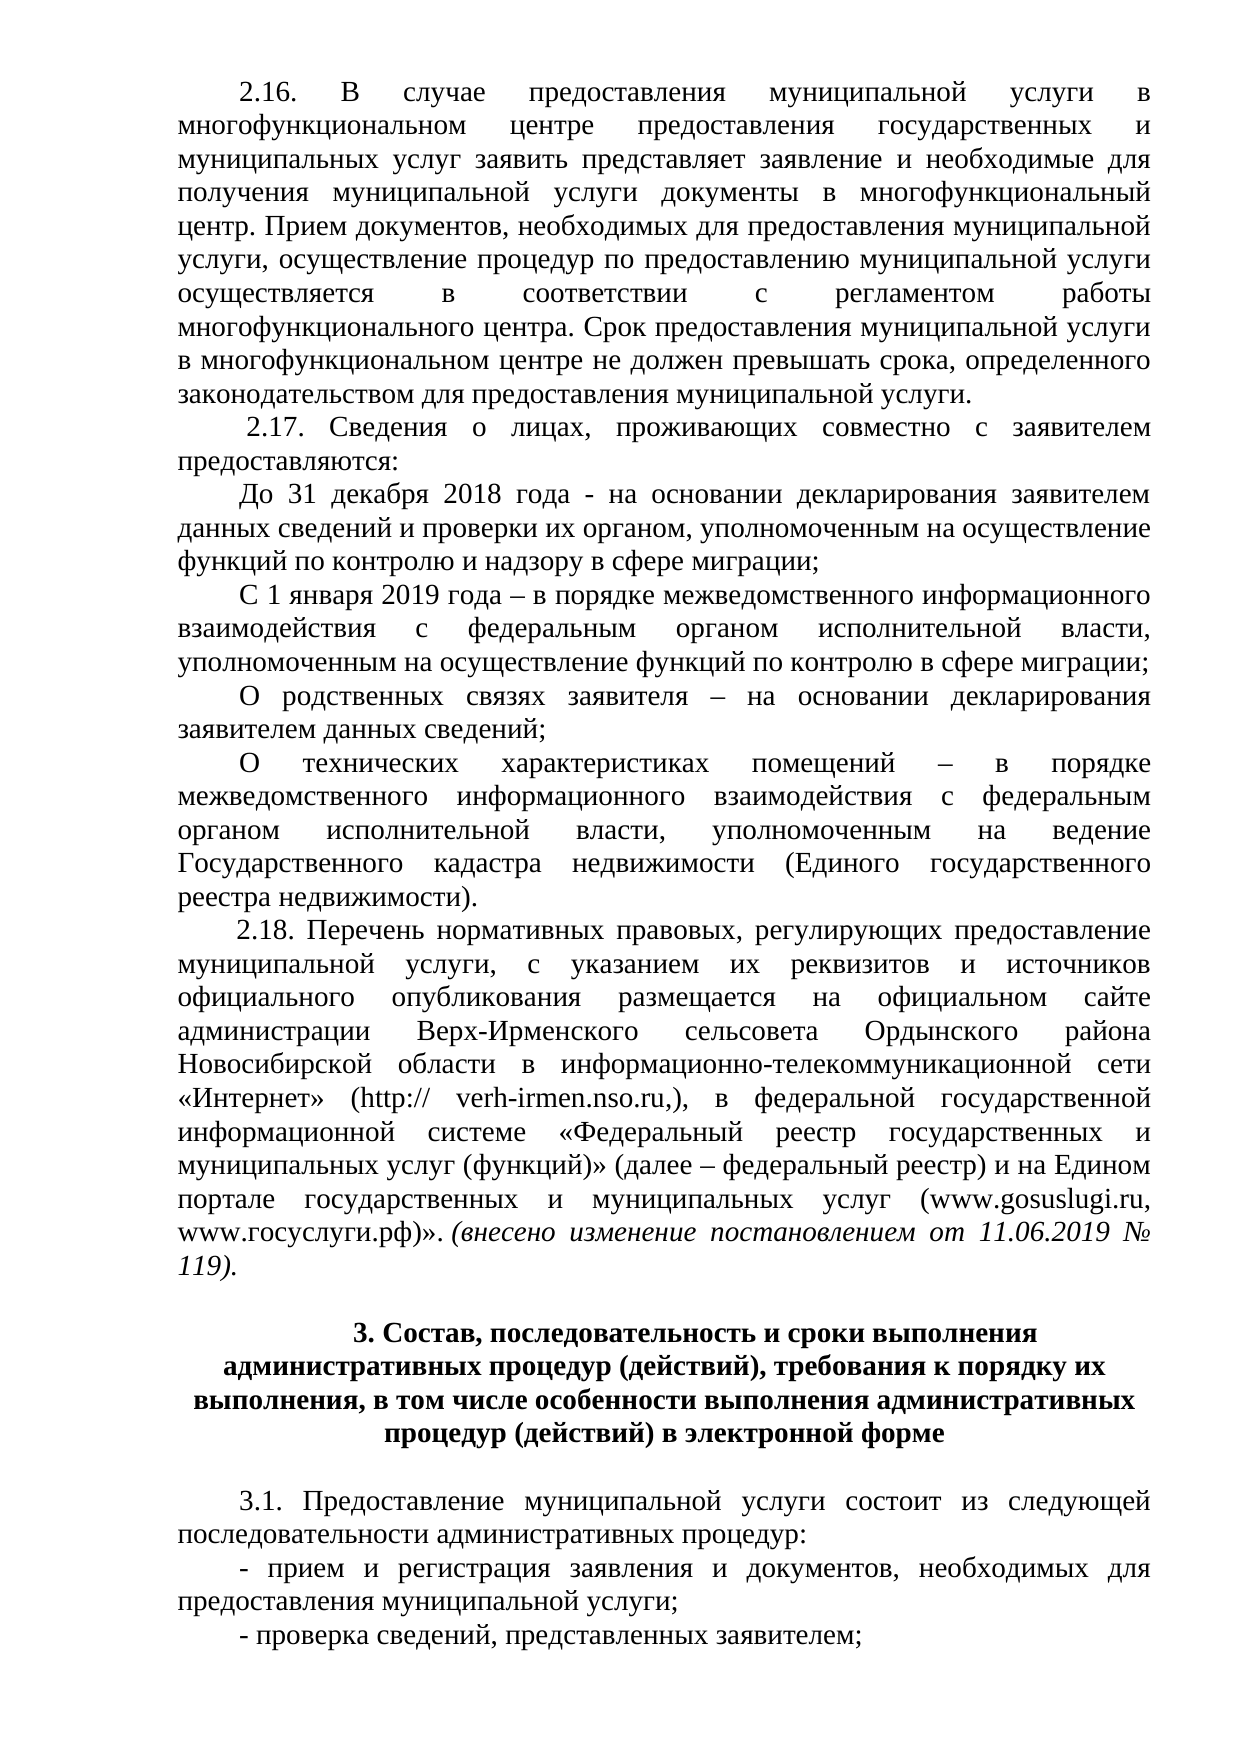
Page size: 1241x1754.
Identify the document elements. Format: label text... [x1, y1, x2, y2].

text С 1 января 2019 года – в порядке межведомственного информационного взаимодействия с федеральным органом исполнительной власти, уполномоченным на осуществление функций по контролю в сфере миграции; [177, 577, 1152, 678]
text - проверка сведений, представленных заявителем; [177, 1617, 1152, 1650]
text О технических характеристиках помещений – в порядке межведомственного информационного взаимодействия с федеральным органом исполнительной власти, уполномоченным на ведение Государственного кадастра недвижимости (Единого государственного реестра недвижимости). [177, 745, 1152, 912]
text 2.16. В случае предоставления муниципальной услуги в многофункциональном центре предоставления государственных и муниципальных услуг заявить представляет заявление и необходимые для получения муниципальной услуги документы в многофункциональный центр. Прием документов, необходимых для предоставления муниципальной услуги, осуществление процедур по предоставлению муниципальной услуги осуществляется в соответствии с регламентом работы многофункционального центра. Срок предоставления муниципальной услуги в многофункциональном центре не должен превышать срока, определенного законодательством для предоставления муниципальной услуги. [177, 74, 1152, 409]
text 2.17. Сведения о лицах, проживающих совместно с заявителем предоставляются: [177, 409, 1152, 476]
text 2.18. Перечень нормативных правовых, регулирующих предоставление муниципальной услуги, с указанием их реквизитов и источников официального опубликования размещается на официальном сайте администрации Верх-Ирменского сельсовета Ордынского района Новосибирской области в информационно-телекоммуникационной сети «Интернет» (http:// verh-irmen.nso.ru,), в федеральной государственной информационной системе «Федеральный реестр государственных и муниципальных услуг (функций)» (далее – федеральный реестр) и на Едином портале государственных и муниципальных услуг (www.gosuslugi.ru, www.госуслуги.рф)». (внесено изменение постановлением от 11.06.2019 № 119). [177, 912, 1152, 1281]
text - прием и регистрация заявления и документов, необходимых для предоставления муниципальной услуги; [177, 1550, 1152, 1617]
text 3.1. Предоставление муниципальной услуги состоит из следующей последовательности административных процедур: [177, 1483, 1152, 1550]
text 3. Состав, последовательность и сроки выполнения административных процедур (действий), требования к порядку их выполнения, в том числе особенности выполнения административных процедур (действий) в электронной форме [177, 1315, 1152, 1449]
text О родственных связях заявителя – на основании декларирования заявителем данных сведений; [177, 678, 1152, 745]
text До 31 декабря 2018 года - на основании декларирования заявителем данных сведений и проверки их органом, уполномоченным на осуществление функций по контролю и надзору в сфере миграции; [177, 476, 1152, 577]
